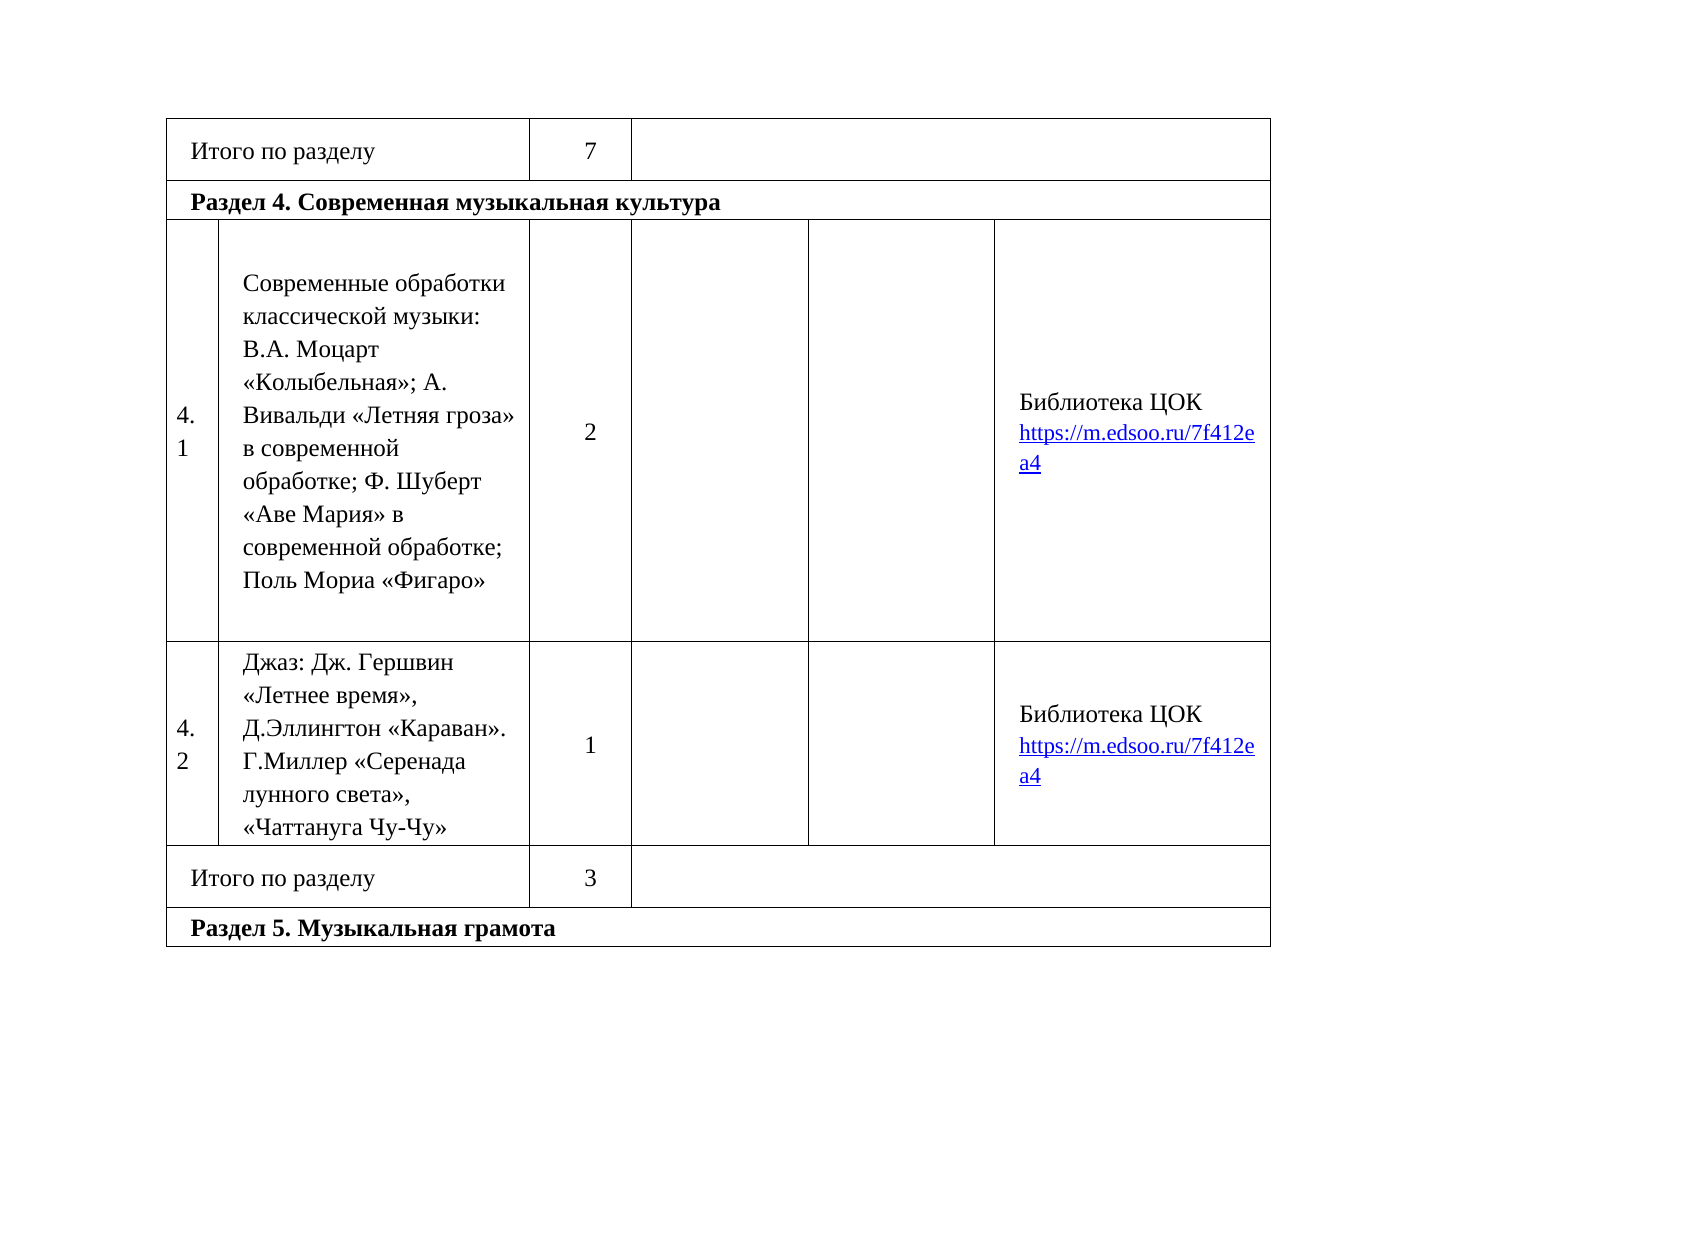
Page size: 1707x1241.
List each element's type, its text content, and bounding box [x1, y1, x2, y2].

table_cell [809, 642, 994, 845]
table_cell Итого по разделу [167, 119, 529, 180]
table_cell Раздел 4. Современная музыкальная культура [167, 181, 1270, 219]
table_cell [632, 846, 1270, 907]
table_cell 1 [530, 642, 631, 845]
table_cell 3 [530, 846, 631, 907]
table_cell [632, 220, 808, 641]
table_cell Джаз: Дж. Гершвин «Летнее время», Д.Эллингтон «Караван». Г.Миллер «Серенада лунного света», «Чаттануга Чу-Чу» [219, 642, 529, 845]
table_cell [632, 119, 1270, 180]
table_cell Современные обработки классической музыки: В.А. Моцарт «Колыбельная»; А. Вивальди «Летняя гроза» в современной обработке; Ф. Шуберт «Аве Мария» в современной обработке; Поль Мориа «Фигаро» [219, 220, 529, 641]
table_cell 7 [530, 119, 631, 180]
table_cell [995, 220, 1270, 641]
table_cell 4.2 [167, 642, 218, 845]
table_cell Итого по разделу [167, 846, 529, 907]
table_cell 2 [530, 220, 631, 641]
table_cell [809, 220, 994, 641]
table_cell Библиотека ЦОК https://m.edsoo.ru/7f412ea4 [995, 642, 1270, 845]
table_cell Раздел 5. Музыкальная грамота [167, 908, 1270, 946]
table_cell [632, 642, 808, 845]
table_cell 4.1 [167, 220, 218, 641]
